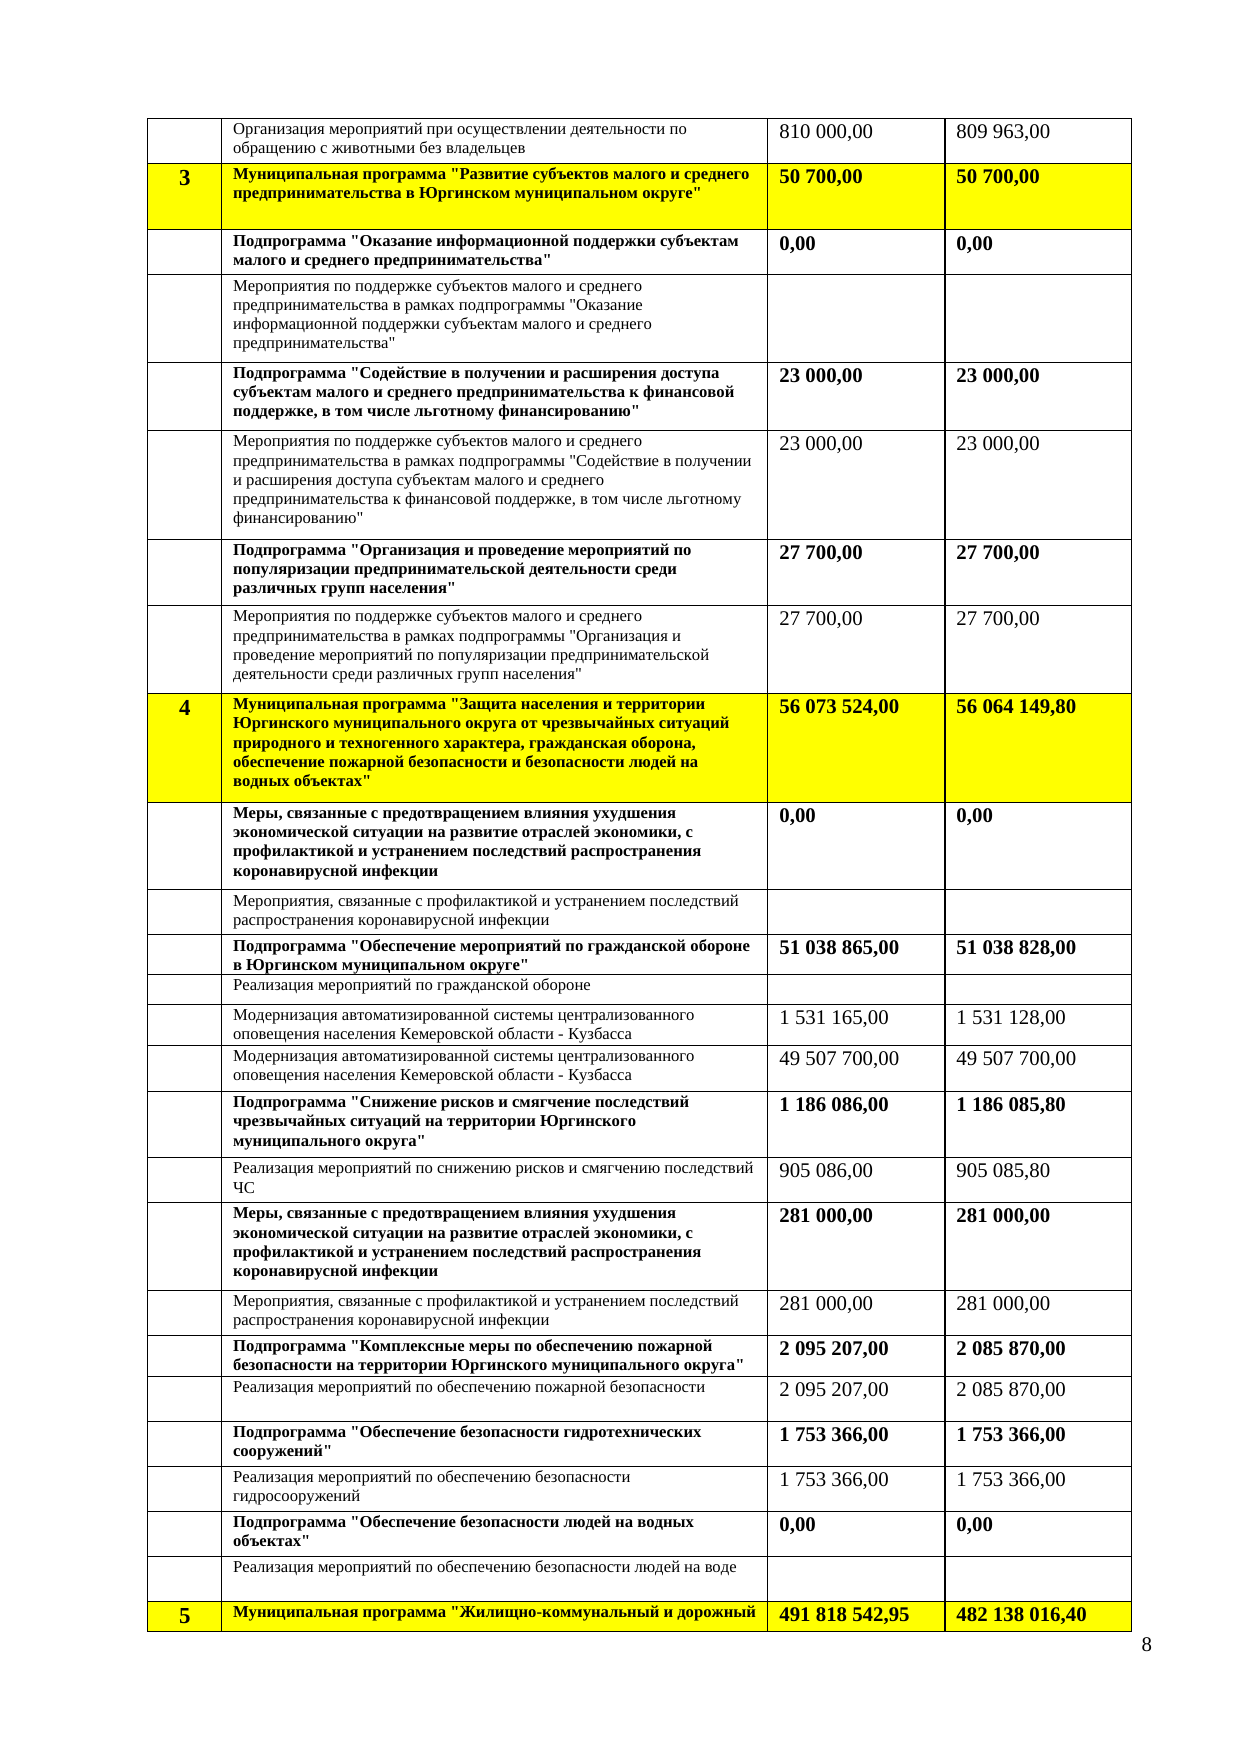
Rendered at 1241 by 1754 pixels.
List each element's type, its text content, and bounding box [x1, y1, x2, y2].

table_cell 27 700,00 [768, 606, 944, 693]
table_cell 50 700,00 [946, 164, 1131, 229]
table_cell [946, 890, 1131, 934]
table_cell 281 000,00 [768, 1203, 944, 1290]
table_cell 1 753 366,00 [768, 1467, 944, 1511]
table_cell Подпрограмма "Обеспечение безопасности гидротехнических сооружений" [222, 1422, 767, 1466]
table_cell [148, 1046, 221, 1091]
table_cell [768, 975, 944, 1004]
table_cell 3 [148, 164, 221, 229]
table_cell 50 700,00 [768, 164, 944, 229]
table_cell 23 000,00 [946, 431, 1131, 539]
table_cell 49 507 700,00 [768, 1046, 944, 1091]
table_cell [222, 1602, 767, 1631]
table_cell [148, 1291, 221, 1335]
table_cell 2 095 207,00 [768, 1336, 944, 1376]
table_cell [946, 1557, 1131, 1601]
table_cell [148, 1158, 221, 1202]
table_cell [148, 1512, 221, 1556]
table_cell 809 963,00 [946, 119, 1131, 163]
table_cell [148, 890, 221, 934]
table_cell 1 753 366,00 [768, 1422, 944, 1466]
table_cell 491 818 542,95 [768, 1602, 944, 1631]
table_cell Подпрограмма "Обеспечение мероприятий по гражданской обороне в Юргинском муниципальном округе" [222, 935, 767, 974]
table_cell [148, 431, 221, 539]
table_cell 5 [148, 1602, 221, 1631]
table_cell [768, 890, 944, 934]
table_cell 27 700,00 [768, 540, 944, 605]
table_cell [148, 1377, 221, 1421]
table_cell [148, 1557, 221, 1601]
table_cell 0,00 [946, 803, 1131, 889]
table_cell Муниципальная программа "Защита населения и территории Юргинского муниципального округа от чрезвычайных ситуаций природного и техногенного характера, гражданская оборона, обеспечение пожарной безопасности и безопасности людей на водных объектах" [222, 694, 767, 802]
table_cell [148, 606, 221, 693]
table_cell Организация мероприятий при осуществлении деятельности по обращению с животными без владельцев [222, 119, 767, 163]
table_cell 56 064 149,80 [946, 694, 1131, 802]
table_cell [768, 1557, 944, 1601]
table_cell [148, 935, 221, 974]
table_cell 0,00 [946, 230, 1131, 274]
table_cell [148, 119, 221, 163]
table_cell Мероприятия по поддержке субъектов малого и среднего предпринимательства в рамках подпрограммы "Оказание информационной поддержки субъектам малого и среднего предпринимательства" [222, 275, 767, 362]
table_cell 2 085 870,00 [946, 1377, 1131, 1421]
table_cell Подпрограмма "Снижение рисков и смягчение последствий чрезвычайных ситуаций на территории Юргинского муниципального округа" [222, 1092, 767, 1157]
table_cell Реализация мероприятий по обеспечению безопасности гидросооружений [222, 1467, 767, 1511]
table_cell 2 085 870,00 [946, 1336, 1131, 1376]
table_cell Меры, связанные с предотвращением влияния ухудшения экономической ситуации на развитие отраслей экономики, с профилактикой и устранением последствий распространения коронавирусной инфекции [222, 803, 767, 889]
table_cell 51 038 865,00 [768, 935, 944, 974]
table_cell 51 038 828,00 [946, 935, 1131, 974]
table_cell 1 753 366,00 [946, 1422, 1131, 1466]
table_cell Мероприятия по поддержке субъектов малого и среднего предпринимательства в рамках подпрограммы "Содействие в получении и расширения доступа субъектам малого и среднего предпринимательства к финансовой поддержке, в том числе льготному финансированию" [222, 431, 767, 539]
table_cell 23 000,00 [768, 431, 944, 539]
table_cell [946, 975, 1131, 1004]
table_cell Муниципальная программа "Развитие субъектов малого и среднего предпринимательства в Юргинском муниципальном округе" [222, 164, 767, 229]
table_cell Подпрограмма "Организация и проведение мероприятий по популяризации предпринимательской деятельности среди различных групп населения" [222, 540, 767, 605]
table_cell [148, 230, 221, 274]
table_cell 1 753 366,00 [946, 1467, 1131, 1511]
table_cell [148, 1203, 221, 1290]
table_cell 56 073 524,00 [768, 694, 944, 802]
table_cell Реализация мероприятий по обеспечению пожарной безопасности [222, 1377, 767, 1421]
table_cell Подпрограмма "Комплексные меры по обеспечению пожарной безопасности на территории Юргинского муниципального округа" [222, 1336, 767, 1376]
table_cell Подпрограмма "Обеспечение безопасности людей на водных объектах" [222, 1512, 767, 1556]
table_cell 2 095 207,00 [768, 1377, 944, 1421]
table_cell 1 186 085,80 [946, 1092, 1131, 1157]
table_cell 905 085,80 [946, 1158, 1131, 1202]
table_cell [946, 275, 1131, 362]
table_cell [148, 975, 221, 1004]
table_cell 0,00 [768, 1512, 944, 1556]
table_cell Реализация мероприятий по снижению рисков и смягчению последствий ЧС [222, 1158, 767, 1202]
table_cell 482 138 016,40 [946, 1602, 1131, 1631]
table_cell 810 000,00 [768, 119, 944, 163]
table_cell 1 531 165,00 [768, 1005, 944, 1044]
table_cell [148, 275, 221, 362]
table_cell [148, 1005, 221, 1044]
table_cell 1 186 086,00 [768, 1092, 944, 1157]
table_cell 0,00 [768, 803, 944, 889]
table_cell 281 000,00 [768, 1291, 944, 1335]
table_cell Мероприятия, связанные с профилактикой и устранением последствий распространения коронавирусной инфекции [222, 1291, 767, 1335]
table_cell 281 000,00 [946, 1291, 1131, 1335]
table_cell 27 700,00 [946, 540, 1131, 605]
table_cell [148, 540, 221, 605]
table_cell Мероприятия по поддержке субъектов малого и среднего предпринимательства в рамках подпрограммы "Организация и проведение мероприятий по популяризации предпринимательской деятельности среди различных групп населения" [222, 606, 767, 693]
table_cell Меры, связанные с предотвращением влияния ухудшения экономической ситуации на развитие отраслей экономики, с профилактикой и устранением последствий распространения коронавирусной инфекции [222, 1203, 767, 1290]
table_cell [148, 1092, 221, 1157]
table_cell 1 531 128,00 [946, 1005, 1131, 1044]
table_cell 0,00 [946, 1512, 1131, 1556]
table_cell Реализация мероприятий по обеспечению безопасности людей на воде [222, 1557, 767, 1601]
table_cell 27 700,00 [946, 606, 1131, 693]
table_cell [148, 1467, 221, 1511]
table_cell [148, 803, 221, 889]
table_cell 23 000,00 [946, 363, 1131, 430]
table_cell 23 000,00 [768, 363, 944, 430]
table_cell Мероприятия, связанные с профилактикой и устранением последствий распространения коронавирусной инфекции [222, 890, 767, 934]
table_cell [768, 275, 944, 362]
table_cell [148, 363, 221, 430]
table_cell 0,00 [768, 230, 944, 274]
table_cell 905 086,00 [768, 1158, 944, 1202]
table_cell Модернизация автоматизированной системы централизованного оповещения населения Кемеровской области - Кузбасса [222, 1046, 767, 1091]
table_cell Модернизация автоматизированной системы централизованного оповещения населения Кемеровской области - Кузбасса [222, 1005, 767, 1044]
table_cell Подпрограмма "Оказание информационной поддержки субъектам малого и среднего предпринимательства" [222, 230, 767, 274]
table_cell 49 507 700,00 [946, 1046, 1131, 1091]
table_cell 281 000,00 [946, 1203, 1131, 1290]
table_cell 4 [148, 694, 221, 802]
table_cell [148, 1336, 221, 1376]
table_cell [148, 1422, 221, 1466]
table_cell Подпрограмма "Содействие в получении и расширения доступа субъектам малого и среднего предпринимательства к финансовой поддержке, в том числе льготному финансированию" [222, 363, 767, 430]
table_cell Реализация мероприятий по гражданской обороне [222, 975, 767, 1004]
